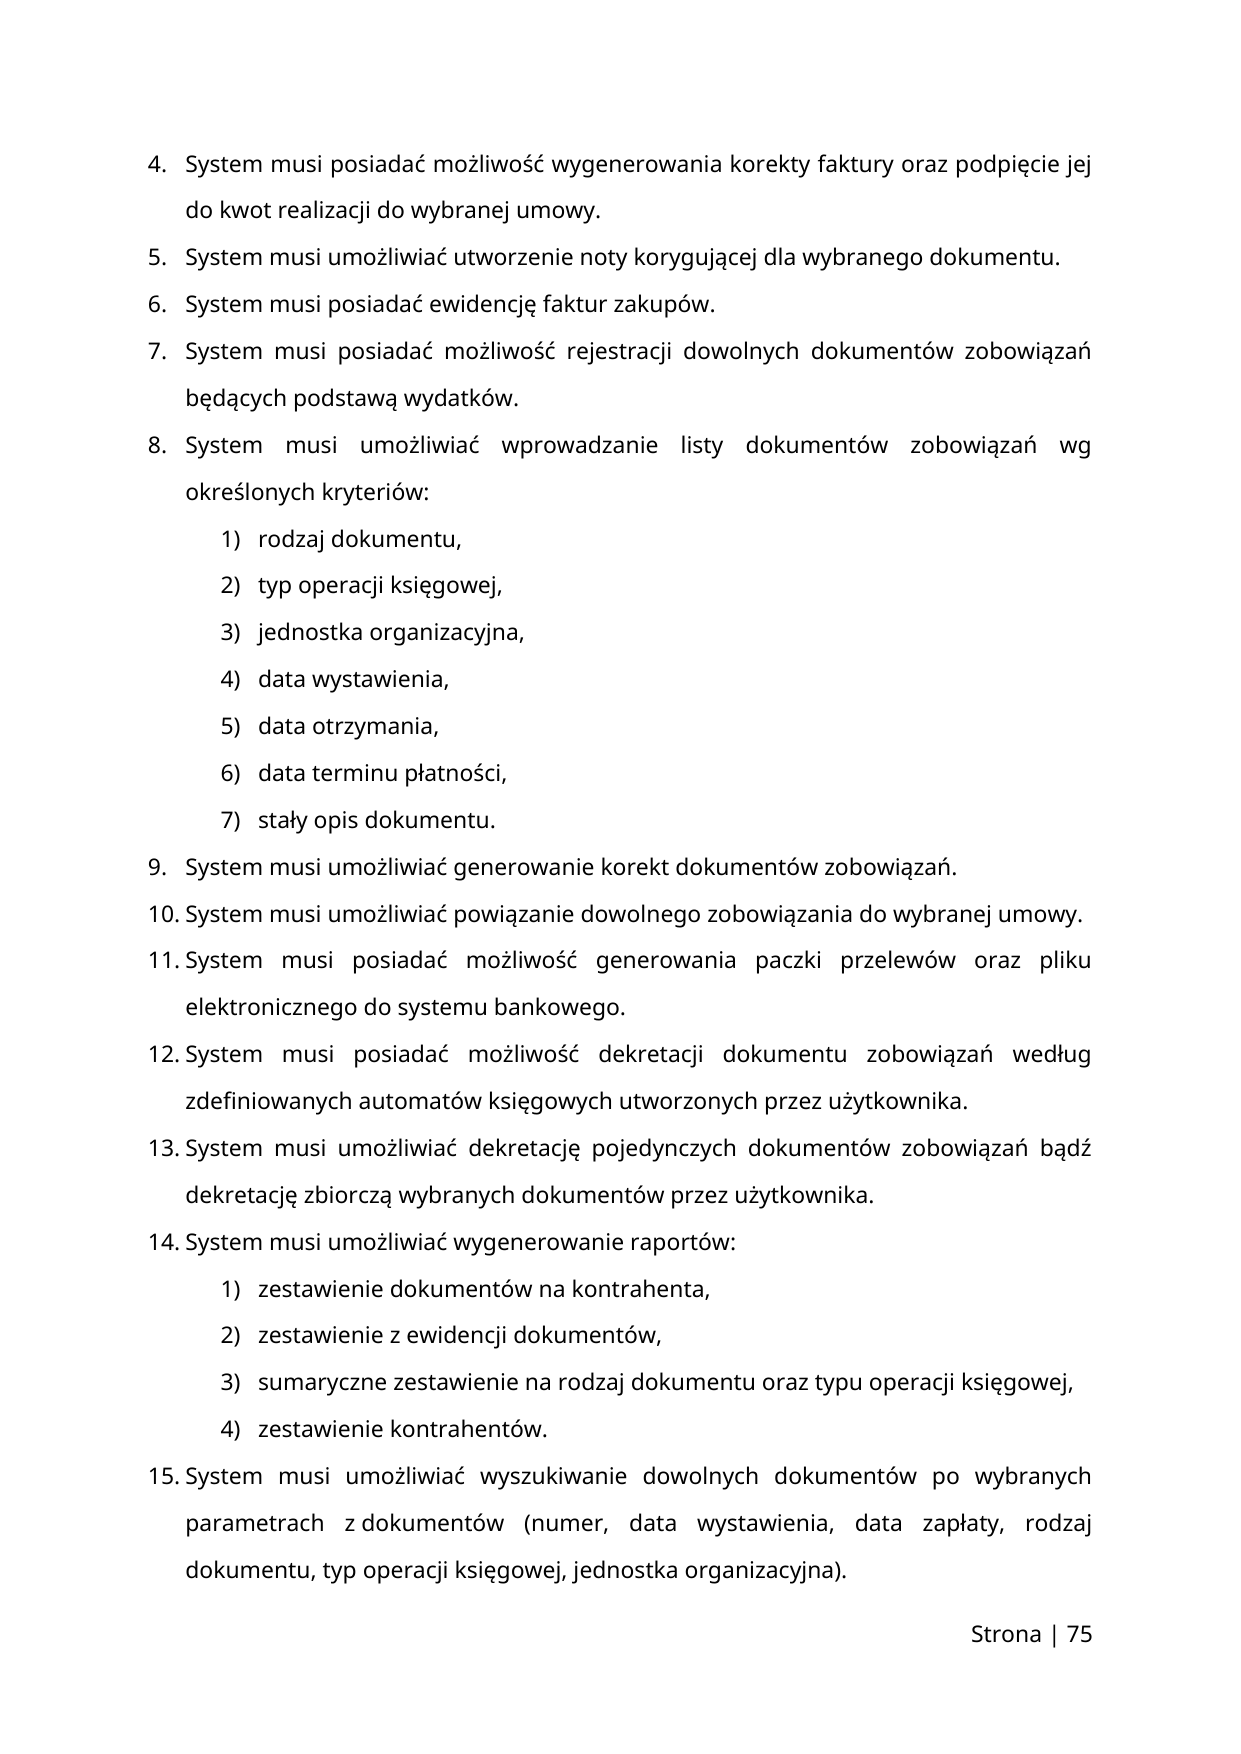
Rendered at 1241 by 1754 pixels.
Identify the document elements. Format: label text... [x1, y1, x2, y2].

list zestawienie z ewidencji dokumentów, [220, 1319, 1093, 1351]
list data terminu płatności, [220, 757, 1093, 788]
list jednostka organizacyjna, [220, 616, 1093, 648]
list System musi umożliwiać wygenerowanie raportów: [148, 1226, 1093, 1257]
list System musi posiadać możliwość wygenerowania korekty faktury oraz podpięcie jej do kwot realizacji do wybranej umowy. [148, 148, 1093, 226]
list System musi umożliwiać wyszukiwanie dowolnych dokumentów po wybranych parametrach z dokumentów (numer, data wystawienia, data zapłaty, rodzaj dokumentu, typ operacji księgowej, jednostka organizacyjna). [148, 1460, 1093, 1585]
list System musi posiadać ewidencję faktur zakupów. [148, 288, 1093, 319]
list System musi posiadać możliwość rejestracji dowolnych dokumentów zobowiązań będących podstawą wydatków. [148, 335, 1093, 413]
list stały opis dokumentu. [220, 804, 1093, 835]
list System musi umożliwiać dekretację pojedynczych dokumentów zobowiązań bądź dekretację zbiorczą wybranych dokumentów przez użytkownika. [148, 1132, 1093, 1210]
list System musi umożliwiać wprowadzanie listy dokumentów zobowiązań wg określonych kryteriów: [148, 429, 1093, 507]
list typ operacji księgowej, [220, 569, 1093, 601]
list System musi posiadać możliwość dekretacji dokumentu zobowiązań według zdefiniowanych automatów księgowych utworzonych przez użytkownika. [148, 1038, 1093, 1116]
list System musi umożliwiać powiązanie dowolnego zobowiązania do wybranej umowy. [148, 898, 1093, 929]
list data otrzymania, [220, 710, 1093, 741]
list System musi umożliwiać generowanie korekt dokumentów zobowiązań. [148, 851, 1093, 882]
list zestawienie dokumentów na kontrahenta, [220, 1273, 1093, 1304]
list zestawienie kontrahentów. [220, 1413, 1093, 1444]
list data wystawienia, [220, 663, 1093, 694]
list System musi posiadać możliwość generowania paczki przelewów oraz pliku elektronicznego do systemu bankowego. [148, 944, 1093, 1023]
list rodzaj dokumentu, [220, 523, 1093, 554]
list sumaryczne zestawienie na rodzaj dokumentu oraz typu operacji księgowej, [220, 1366, 1093, 1398]
list System musi umożliwiać utworzenie noty korygującej dla wybranego dokumentu. [148, 241, 1093, 273]
